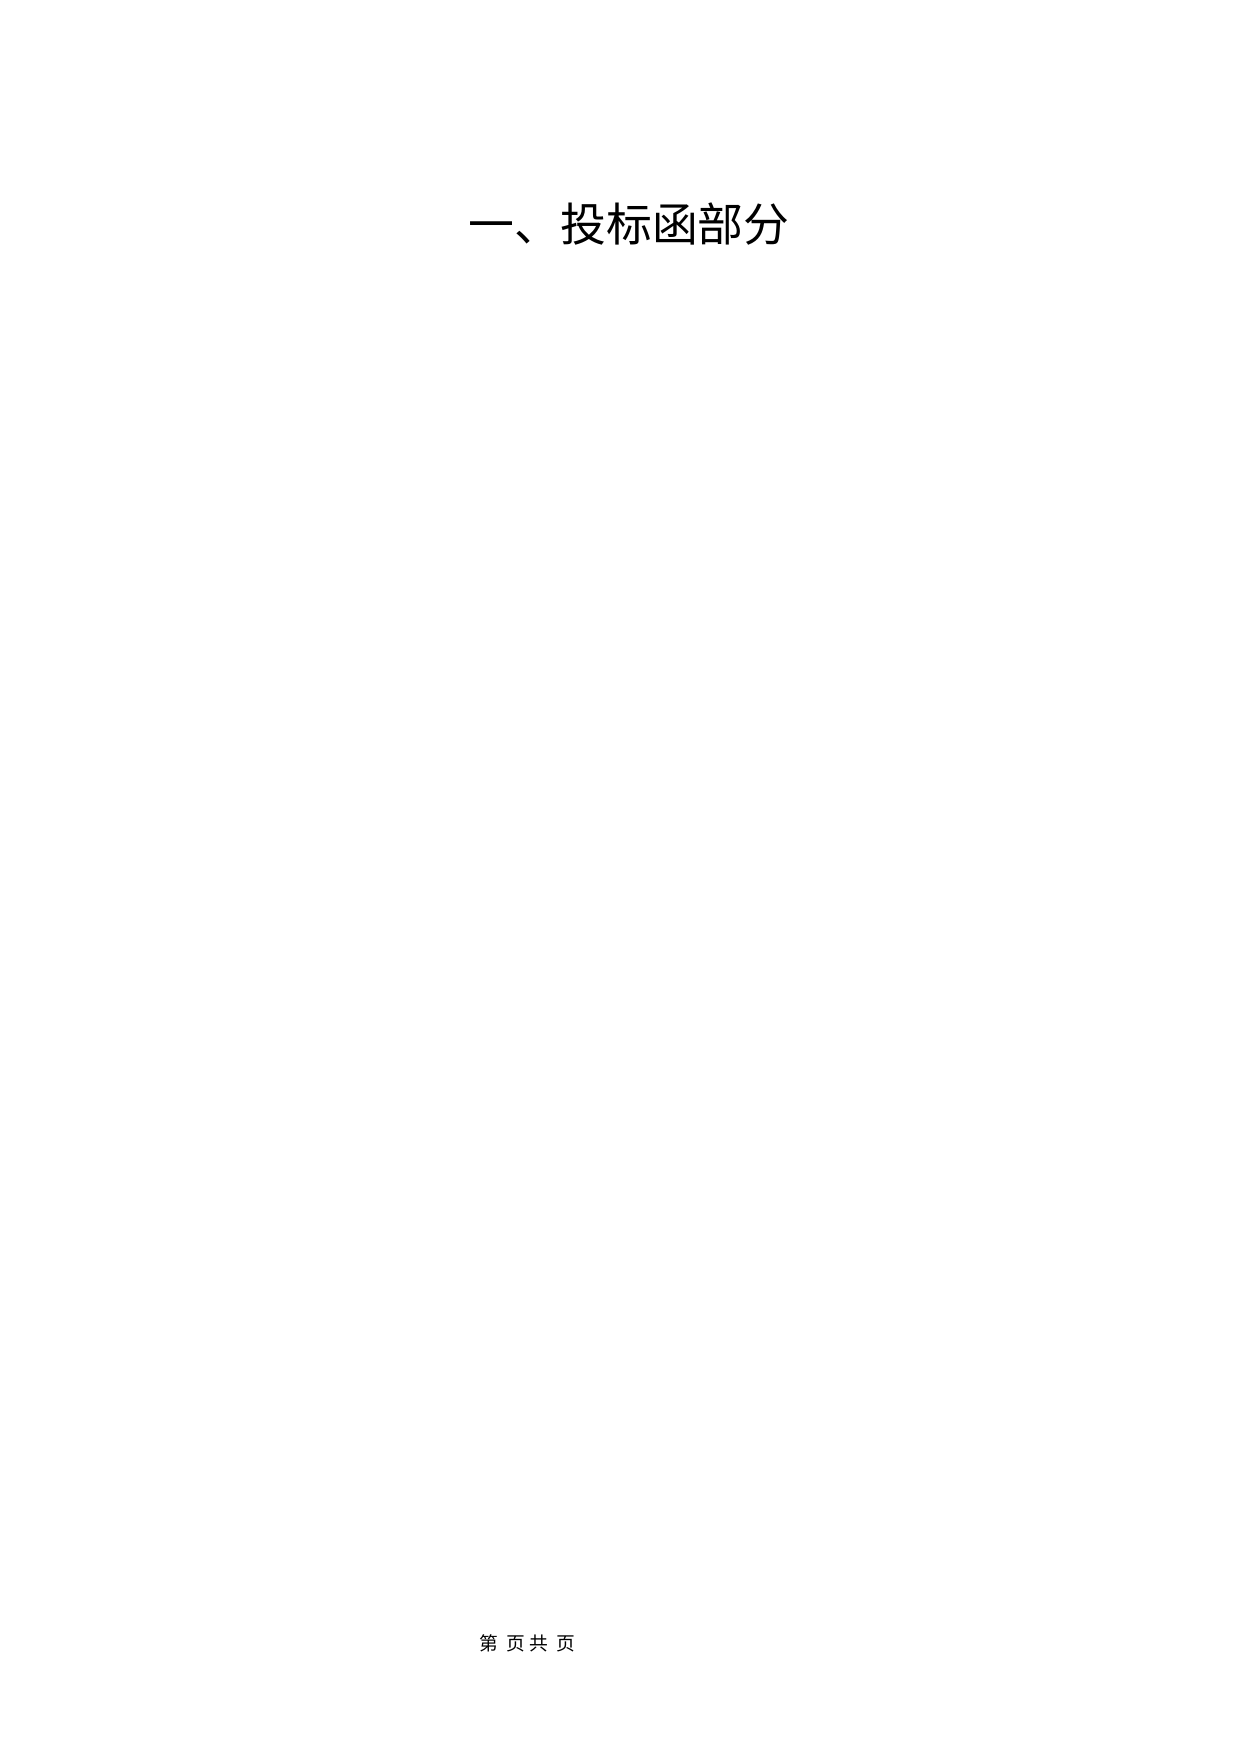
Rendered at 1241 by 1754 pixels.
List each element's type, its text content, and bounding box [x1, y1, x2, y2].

subtitle 一、投标函部分 [136, 173, 1122, 270]
